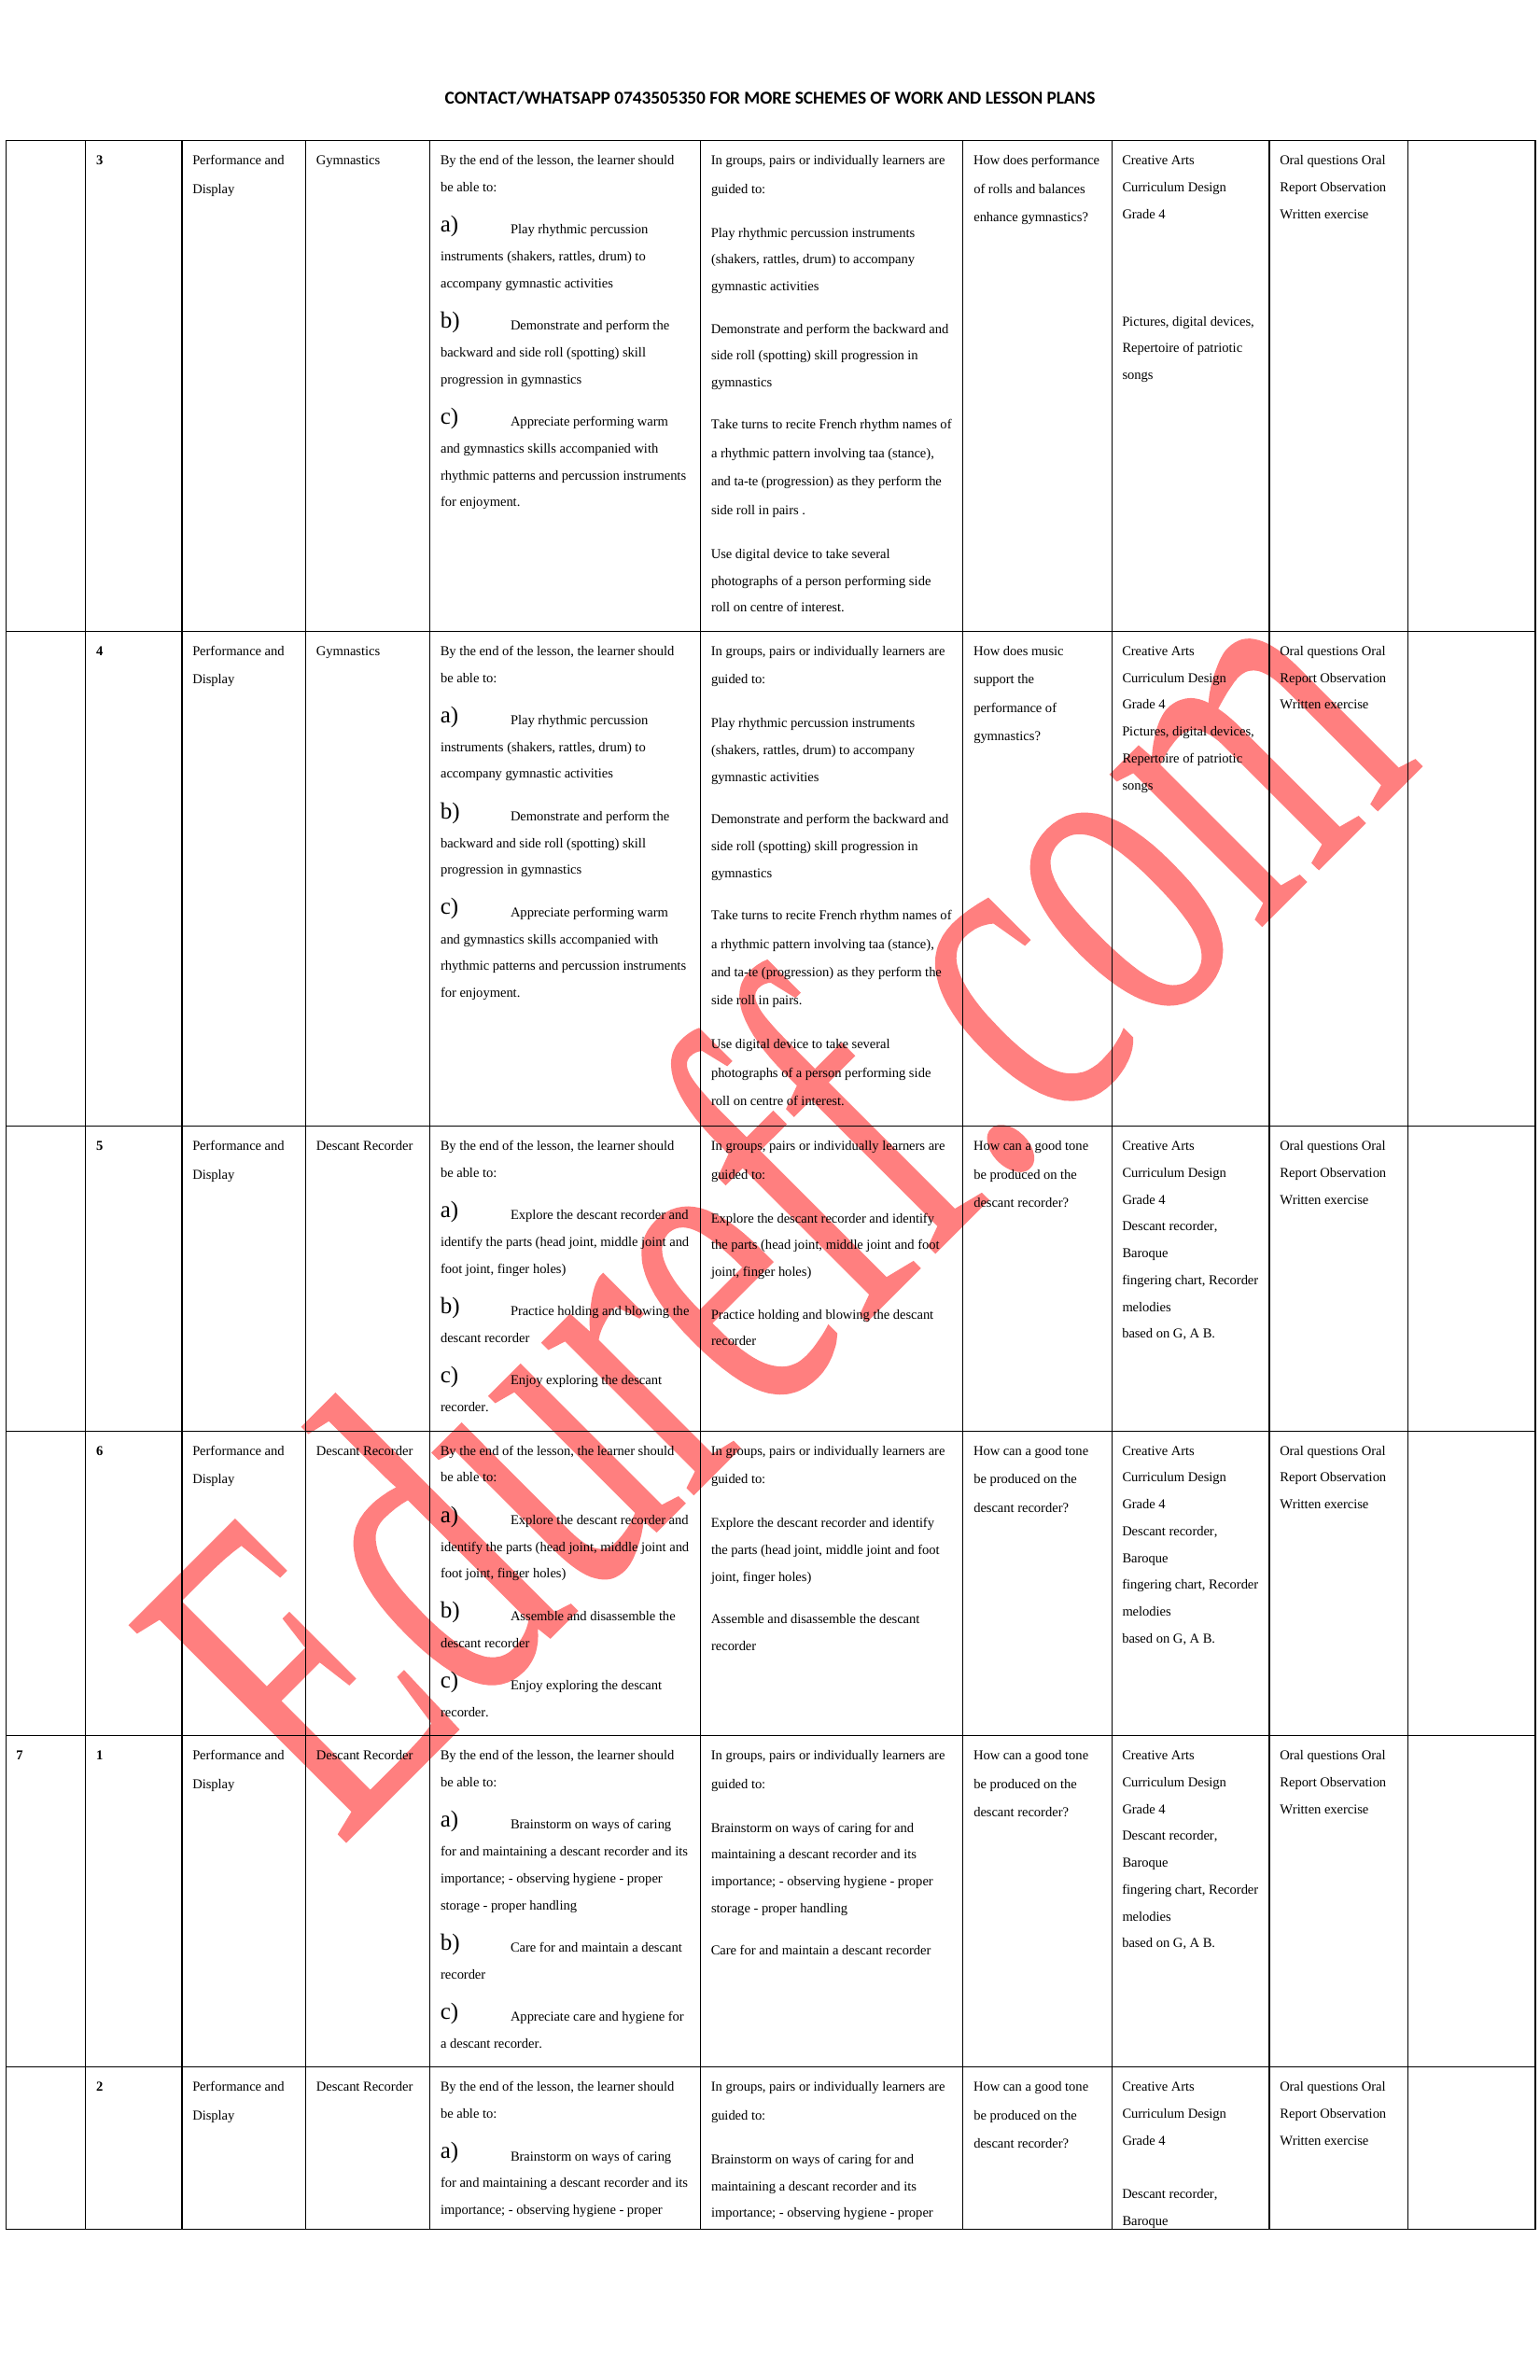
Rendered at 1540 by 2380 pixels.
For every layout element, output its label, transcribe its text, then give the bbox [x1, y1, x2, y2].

table_cell Creative Arts Curriculum Design Grade 4 Pictures, digital devices, Repertoire of patriotic songs [1113, 632, 1268, 1126]
table_cell [1408, 1736, 1534, 2066]
table_cell How can a good tone be produced on the descant recorder? [963, 1127, 1112, 1430]
table_cell Gymnastics [306, 141, 429, 631]
table_cell 5 [86, 1127, 181, 1430]
table_cell Performance and Display [183, 1736, 305, 2066]
table_cell By the end of the lesson, the learner should be able to: Play rhythmic percussion instruments (shakers, rattles, drum) to accompany gymnastic activities Demonstrate and perform the backward and side roll (spotting) skill progression in gymnastics Appreciate performing warm and gymnastics skills accompanied with rhythmic patterns and percussion instruments for enjoyment. [430, 141, 700, 631]
table_cell [1408, 1432, 1534, 1735]
table_cell Descant Recorder [306, 2067, 429, 2229]
table_cell By the end of the lesson, the learner should be able to: Explore the descant recorder and identify the parts (head joint, middle joint and foot joint, finger holes) Assemble and disassemble the descant recorder Enjoy exploring the descant recorder. [430, 1432, 700, 1735]
table_cell [7, 141, 85, 631]
table_cell [1408, 1127, 1534, 1430]
table_cell 6 [86, 1432, 181, 1735]
table_cell [1408, 2067, 1534, 2229]
table_cell Oral questions Oral Report Observation Written exercise [1270, 1432, 1407, 1735]
table_cell Descant Recorder [306, 1736, 429, 2066]
table_cell 1 [86, 1736, 181, 2066]
table_cell [7, 2067, 85, 2229]
table_cell How does performance of rolls and balances enhance gymnastics? [963, 141, 1112, 631]
table_cell In groups, pairs or individually learners are guided to: Explore the descant recorder and identify the parts (head joint, middle joint and foot joint, finger holes) Assemble and disassemble the descant recorder [701, 1432, 962, 1735]
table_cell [430, 2067, 700, 2229]
table_cell How can a good tone be produced on the descant recorder? [963, 1432, 1112, 1735]
table_cell Oral questions Oral Report Observation Written exercise [1270, 1127, 1407, 1430]
table_cell In groups, pairs or individually learners are guided to: Play rhythmic percussion instruments (shakers, rattles, drum) to accompany gymnastic activities Demonstrate and perform the backward and side roll (spotting) skill progression in gymnastics Take turns to recite French rhythm names of a rhythmic pattern involving taa (stance), and ta-te (progression) as they perform the side roll in pairs. Use digital device to take several photographs of a person performing side roll on centre of interest. [701, 632, 962, 1126]
table_cell 3 [86, 141, 181, 631]
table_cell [1113, 141, 1268, 631]
table_cell Creative Arts Curriculum Design Grade 4 Descant recorder, Baroque fingering chart, Recorder melodies based on G, A B. [1113, 1127, 1268, 1430]
table_cell [1408, 632, 1534, 1126]
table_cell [963, 2067, 1112, 2229]
table_cell Performance and Display [183, 1432, 305, 1735]
table_cell Creative Arts Curriculum Design Grade 4 Descant recorder, Baroque fingering chart, Recorder melodies based on G, A B. [1113, 1432, 1268, 1735]
table_cell Creative Arts Curriculum Design Grade 4 Descant recorder, Baroque fingering chart, Recorder melodies based on G, A B. [1113, 1736, 1268, 2066]
table_cell Descant Recorder [306, 1127, 429, 1430]
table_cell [1270, 141, 1407, 631]
table_cell In groups, pairs or individually learners are guided to: Explore the descant recorder and identify the parts (head joint, middle joint and foot joint, finger holes) Practice holding and blowing the descant recorder [701, 1127, 962, 1430]
table_cell 2 [86, 2067, 181, 2229]
table_cell How can a good tone be produced on the descant recorder? [963, 1736, 1112, 2066]
table_cell [1408, 141, 1534, 631]
table_cell 4 [86, 632, 181, 1126]
table_cell By the end of the lesson, the learner should be able to: Explore the descant recorder and identify the parts (head joint, middle joint and foot joint, finger holes) Practice holding and blowing the descant recorder Enjoy exploring the descant recorder. [430, 1127, 700, 1430]
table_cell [701, 2067, 962, 2229]
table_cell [1270, 2067, 1407, 2229]
table_cell By the end of the lesson, the learner should be able to: Play rhythmic percussion instruments (shakers, rattles, drum) to accompany gymnastic activities Demonstrate and perform the backward and side roll (spotting) skill progression in gymnastics Appreciate performing warm and gymnastics skills accompanied with rhythmic patterns and percussion instruments for enjoyment. [430, 632, 700, 1126]
table_cell How does music support the performance of gymnastics? [963, 632, 1112, 1126]
table_cell In groups, pairs or individually learners are guided to: Play rhythmic percussion instruments (shakers, rattles, drum) to accompany gymnastic activities Demonstrate and perform the backward and side roll (spotting) skill progression in gymnastics Take turns to recite French rhythm names of a rhythmic pattern involving taa (stance), and ta-te (progression) as they perform the side roll in pairs . Use digital device to take several photographs of a person performing side roll on centre of interest. [701, 141, 962, 631]
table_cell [183, 2067, 305, 2229]
table_cell 7 [7, 1736, 85, 2066]
table_cell [7, 1432, 85, 1735]
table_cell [1113, 2067, 1268, 2229]
table_cell Gymnastics [306, 632, 429, 1126]
table_cell Oral questions Oral Report Observation Written exercise [1270, 1736, 1407, 2066]
table_cell Descant Recorder [306, 1432, 429, 1735]
table_cell Oral questions Oral Report Observation Written exercise [1270, 632, 1407, 1126]
table_cell Performance and Display [183, 632, 305, 1126]
table_cell [7, 1127, 85, 1430]
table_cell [183, 141, 305, 631]
table_cell [7, 632, 85, 1126]
table_cell Performance and Display [183, 1127, 305, 1430]
